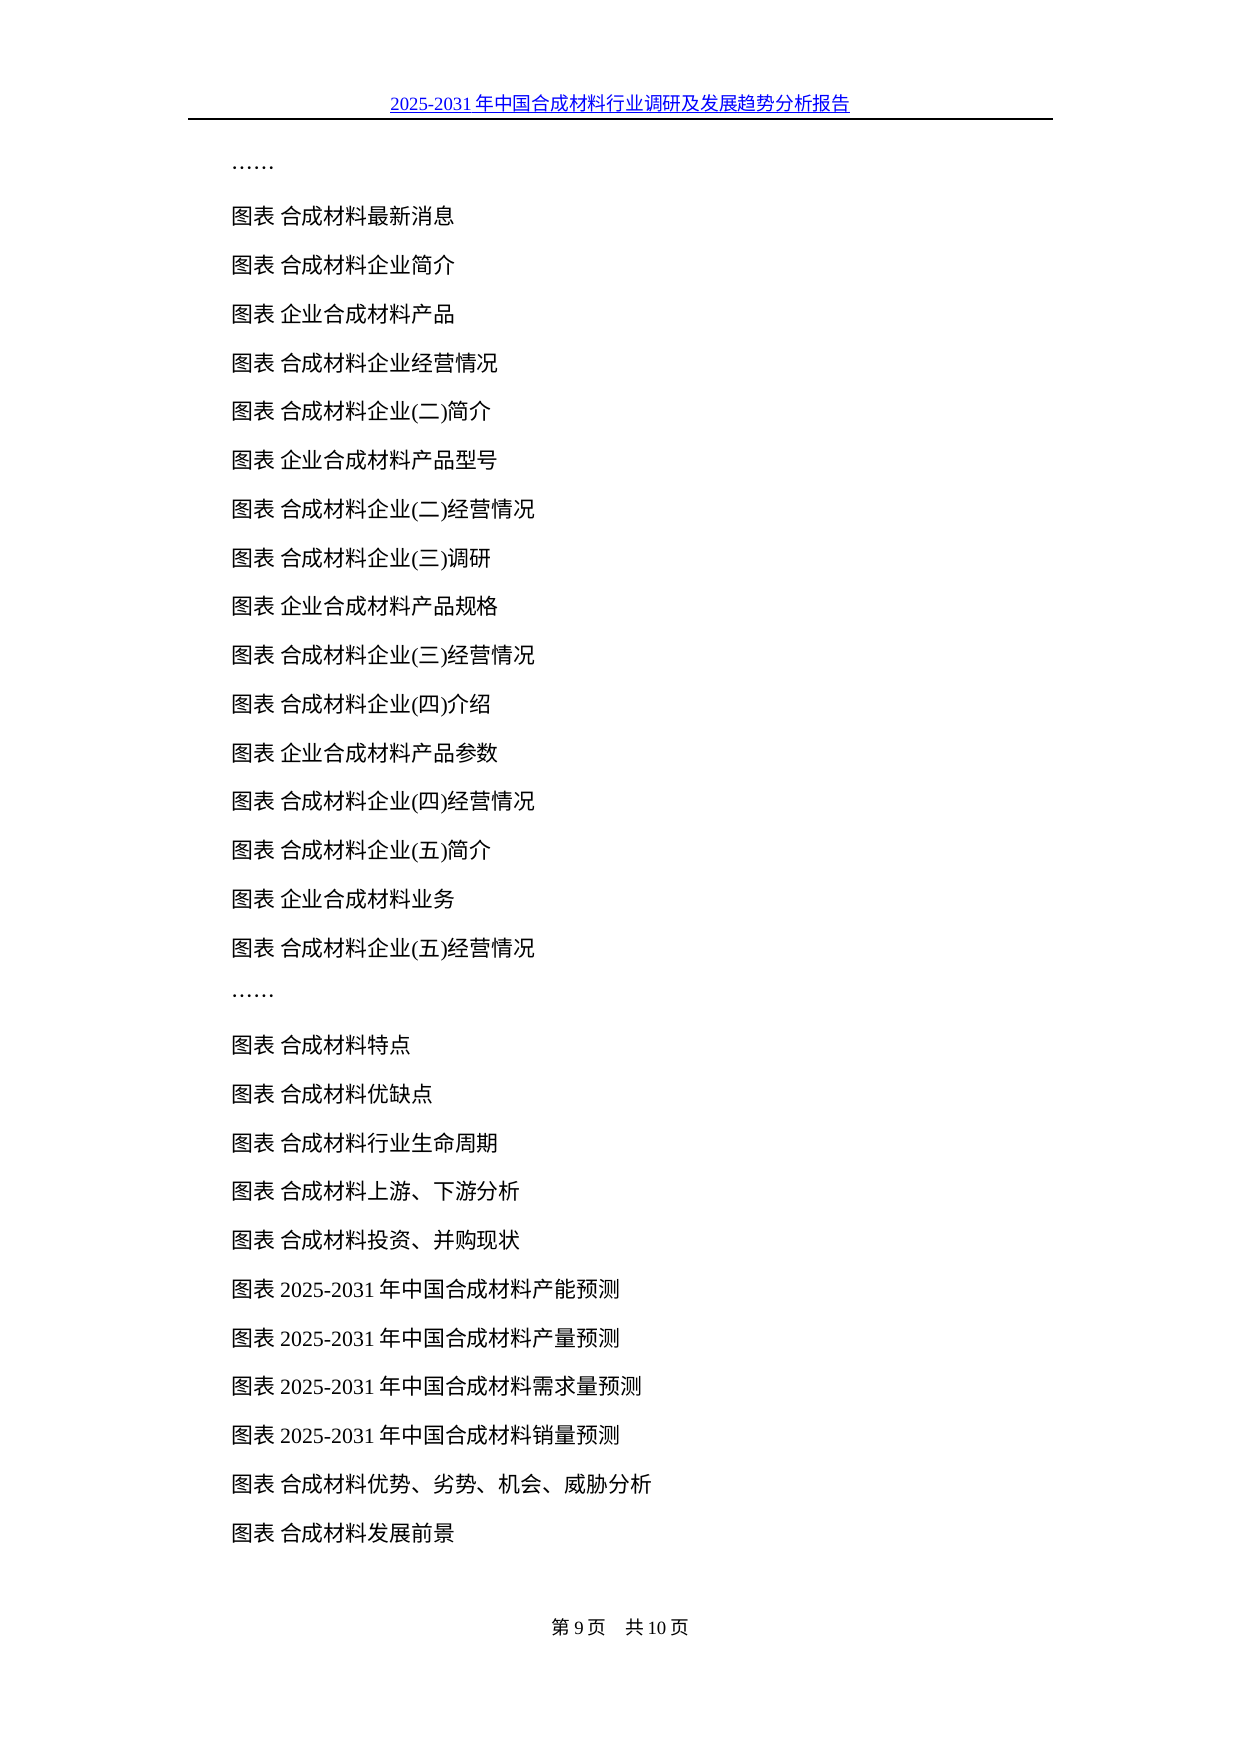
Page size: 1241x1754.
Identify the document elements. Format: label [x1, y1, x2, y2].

text [187, 150, 1053, 1548]
